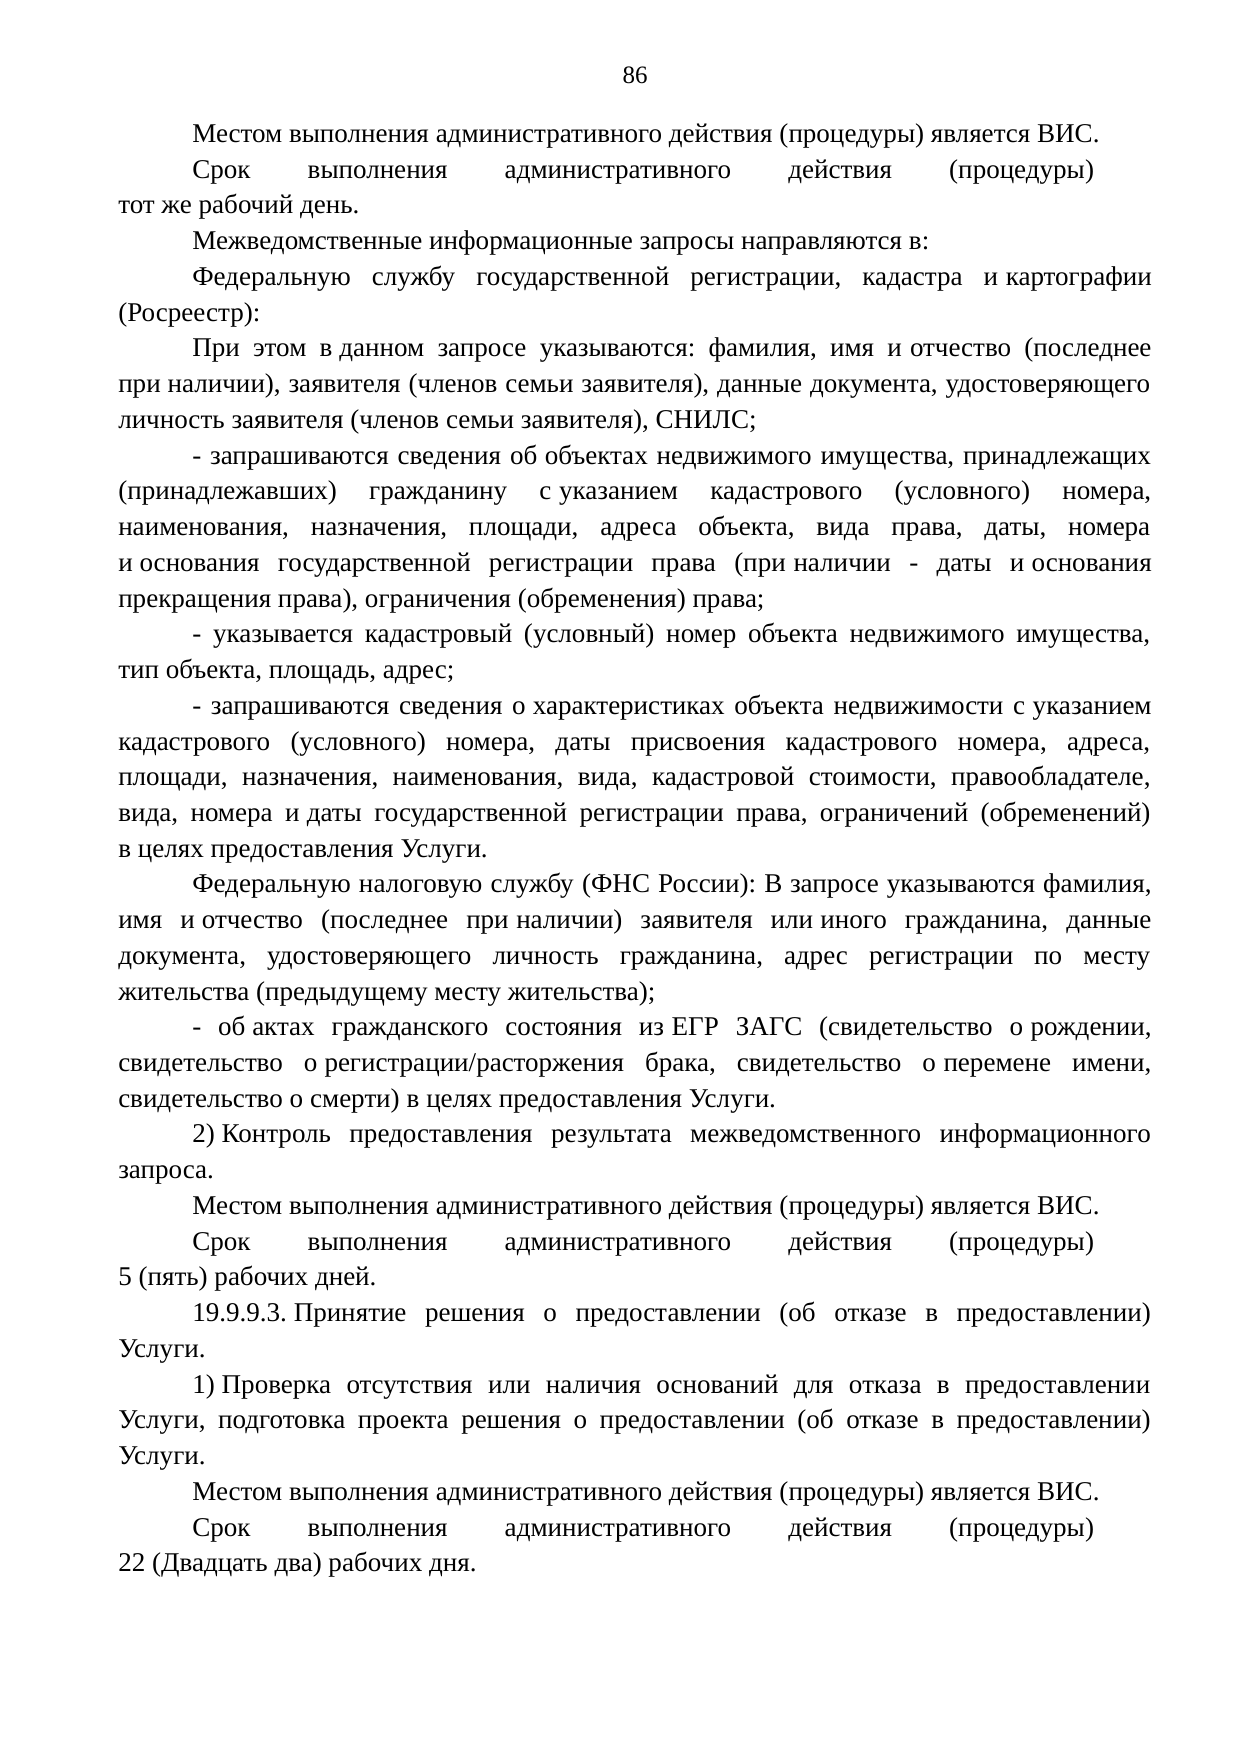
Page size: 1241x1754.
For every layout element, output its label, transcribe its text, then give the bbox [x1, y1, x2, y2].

text Срок выполнения административного действия (процедуры) 22 (Двадцать два) рабочих дня. [118, 1511, 1152, 1577]
text Местом выполнения административного действия (процедуры) является ВИС. [118, 1189, 1152, 1220]
text ⁠-⁠ запрашиваются сведения об объектах недвижимого имущества, принадлежащих (принадлежавших) гражданину с указанием кадастрового (условного) номера, наименования, назначения, площади, адреса объекта, вида права, даты, номера и основания государственной регистрации права (при наличии ⁠-⁠ даты и основания прекращения права), ограничения (обременения) права; [118, 439, 1152, 613]
text Федеральную налоговую службу (ФНС России): В запросе указываются фамилия, имя и отчество (последнее при наличии) заявителя или иного гражданина, данные документа, удостоверяющего личность гражданина, адрес регистрации по месту жительства (предыдущему месту жительства); [118, 867, 1152, 1006]
text 2) Контроль предоставления результата межведомственного информационного запроса. [118, 1118, 1152, 1184]
text ⁠-⁠ запрашиваются сведения о характеристиках объекта недвижимости с указанием кадастрового (условного) номера, даты присвоения кадастрового номера, адреса, площади, назначения, наименования, вида, кадастровой стоимости, правообладателе, вида, номера и даты государственной регистрации права, ограничений (обременений) в целях предоставления Услуги. [118, 689, 1152, 863]
text ⁠-⁠ указывается кадастровый (условный) номер объекта недвижимого имущества, тип объекта, площадь, адрес; [118, 617, 1152, 684]
text Местом выполнения административного действия (процедуры) является ВИС. [118, 117, 1152, 148]
text Межведомственные информационные запросы направляются в: [118, 224, 1152, 256]
text Срок выполнения административного действия (процедуры) 5 (пять) рабочих дней. [118, 1225, 1152, 1292]
text Федеральную службу государственной регистрации, кадастра и картографии (Росреестр): [118, 260, 1152, 327]
text Местом выполнения административного действия (процедуры) является ВИС. [118, 1475, 1152, 1506]
text 19.9.9.3. Принятие решения о предоставлении (об отказе в предоставлении) Услуги. [118, 1296, 1152, 1363]
text 1) Проверка отсутствия или наличия оснований для отказа в предоставлении Услуги, подготовка проекта решения о предоставлении (об отказе в предоставлении) Услуги. [118, 1368, 1152, 1470]
text ⁠-⁠ об актах гражданского состояния из ЕГР ЗАГС (свидетельство о рождении, свидетельство о регистрации/расторжения брака, свидетельство о перемене имени, свидетельство о смерти) в целях предоставления Услуги. [118, 1010, 1152, 1113]
text При этом в данном запросе указываются: фамилия, имя и отчество (последнее при наличии), заявителя (членов семьи заявителя), данные документа, удостоверяющего личность заявителя (членов семьи заявителя), СНИЛС; [118, 332, 1152, 434]
text Срок выполнения административного действия (процедуры) тот же рабочий день. [118, 153, 1152, 220]
